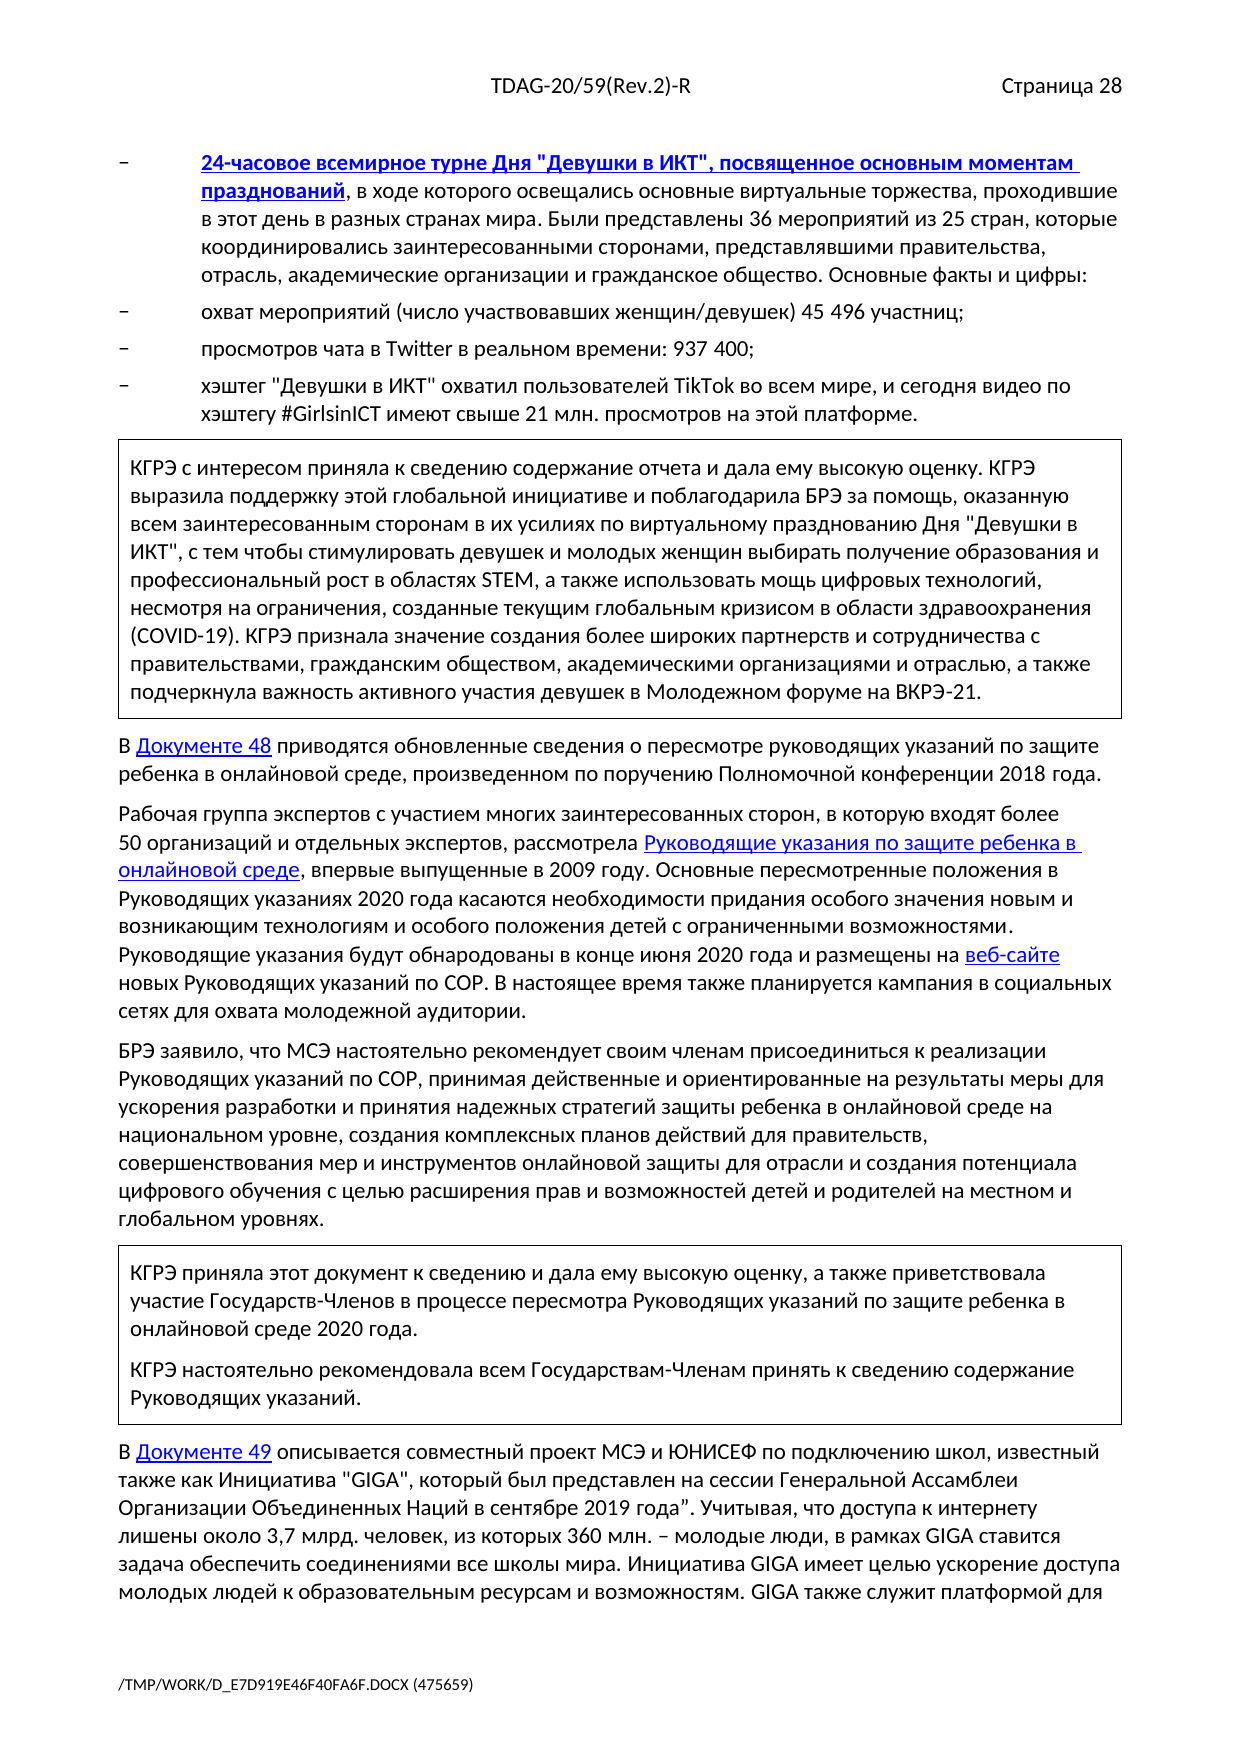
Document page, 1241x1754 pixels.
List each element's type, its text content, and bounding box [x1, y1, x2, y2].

text В Документе 48 приводятся обновленные сведения о пересмотре руководящих указаний по защите ребенка в онлайновой среде, произведенном по поручению Полномочной конференции 2018 года. [118, 731, 1122, 787]
text − охват мероприятий (число участвовавших женщин/девушек) 45 496 участниц; [118, 297, 1122, 325]
text − 24-часовое всемирное турне Дня "Девушки в ИКТ", посвященное основным моментам празднований, в ходе которого освещались основные виртуальные торжества, проходившие в этот день в разных странах мира. Были представлены 36 мероприятий из 25 стран, которые координировались заинтересованными сторонами, представлявшими правительства, отрасль, академические организации и гражданское общество. Основные факты и цифры: [118, 148, 1122, 288]
table_header КГРЭ с интересом приняла к сведению содержание отчета и дала ему высокую оценку. КГРЭ выразила поддержку этой глобальной инициативе и поблагодарила БРЭ за помощь, оказанную всем заинтересованным сторонам в их усилиях по виртуальному празднованию Дня "Девушки в ИКТ", с тем чтобы стимулировать девушек и молодых женщин выбирать получение образования и профессиональный рост в областях STEM, а также использовать мощь цифровых технологий, несмотря на ограничения, созданные текущим глобальным кризисом в области здравоохранения (COVID-19). КГРЭ признала значение создания более широких партнерств и сотрудничества с правительствами, гражданским обществом, академическими организациями и отраслью, а также подчеркнула важность активного участия девушек в Молодежном форуме на ВКРЭ-21. [119, 440, 1121, 717]
text − хэштег "Девушки в ИКТ" охватил пользователей TikTok во всем мире, и сегодня видео по хэштегу #GirlsinICT имеют свыше 21 млн. просмотров на этой платформе. [118, 371, 1122, 427]
text − просмотров чата в Twitter в реальном времени: 937 400; [118, 334, 1122, 362]
text БРЭ заявило, что МСЭ настоятельно рекомендует своим членам присоединиться к реализации Руководящих указаний по COP, принимая действенные и ориентированные на результаты меры для ускорения разработки и принятия надежных стратегий защиты ребенка в онлайновой среде на национальном уровне, создания комплексных планов действий для правительств, совершенствования мер и инструментов онлайновой защиты для отрасли и создания потенциала цифрового обучения с целью расширения прав и возможностей детей и родителей на местном и глобальном уровнях. [118, 1036, 1122, 1232]
table_header КГРЭ приняла этот документ к сведению и дала ему высокую оценку, а также приветствовала участие Государств-Членов в процессе пересмотра Руководящих указаний по защите ребенка в онлайновой среде 2020 года. КГРЭ настоятельно рекомендовала всем Государствам-Членам принять к сведению содержание Руководящих указаний. [119, 1246, 1121, 1423]
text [118, 1437, 1122, 1605]
text Рабочая группа экспертов с участием многих заинтересованных сторон, в которую входят более 50 организаций и отдельных экспертов, рассмотрела Руководящие указания по защите ребенка в онлайновой среде, впервые выпущенные в 2009 году. Основные пересмотренные положения в Руководящих указаниях 2020 года касаются необходимости придания особого значения новым и возникающим технологиям и особого положения детей с ограниченными возможностями. Руководящие указания будут обнародованы в конце июня 2020 года и размещены на веб-сайте новых Руководящих указаний по COP. В настоящее время также планируется кампания в социальных сетях для охвата молодежной аудитории. [118, 799, 1122, 1024]
